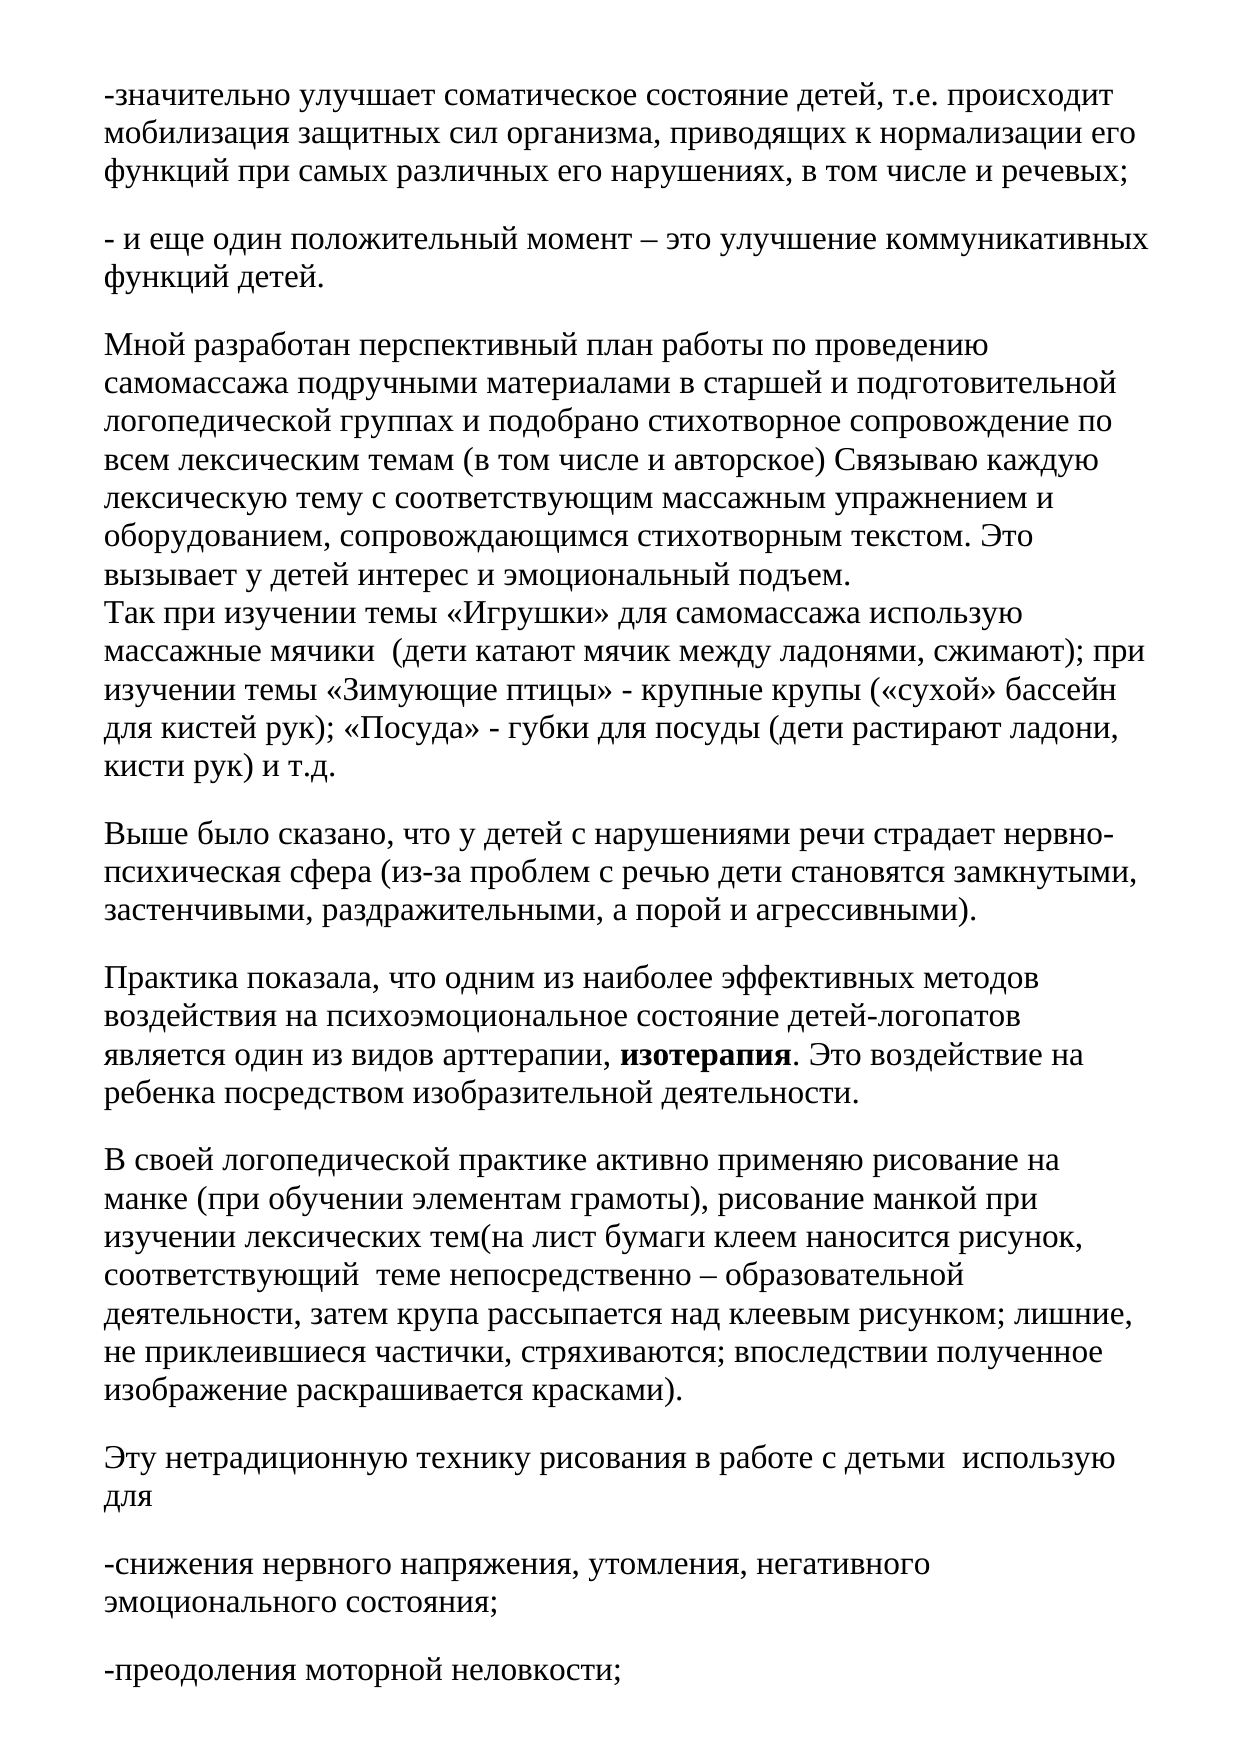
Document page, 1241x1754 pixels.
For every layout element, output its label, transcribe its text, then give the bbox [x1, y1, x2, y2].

text Практика показала, что одним из наиболее эффективных методов воздействия на психоэмоциональное состояние детей-логопатов является один из видов арттерапии, изотерапия. Это воздействие на ребенка посредством изобразительной деятельности. [103, 957, 1152, 1111]
text Выше было сказано, что у детей с нарушениями речи страдает нервно-психическая сфера (из-за проблем с речью дети становятся замкнутыми, застенчивыми, раздражительными, а порой и агрессивными). [103, 813, 1152, 928]
text Эту нетрадиционную технику рисования в работе с детьми использую для [103, 1437, 1152, 1514]
text - и еще один положительный момент – это улучшение коммуникативных функций детей. [103, 218, 1152, 295]
text -значительно улучшает соматическое состояние детей, т.е. происходит мобилизация защитных сил организма, приводящих к нормализации его функций при самых различных его нарушениях, в том числе и речевых; [103, 74, 1152, 189]
text -снижения нервного напряжения, утомления, негативного эмоционального состояния; [103, 1543, 1152, 1620]
text В своей логопедической практике активно применяю рисование на манке (при обучении элементам грамоты), рисование манкой при изучении лексических тем(на лист бумаги клеем наносится рисунок, соответствующий теме непосредственно – образовательной деятельности, затем крупа рассыпается над клеевым рисунком; лишние, не приклеившиеся частички, стряхиваются; впоследствии полученное изображение раскрашивается красками). [103, 1140, 1152, 1408]
text Мной разработан перспективный план работы по проведению самомассажа подручными материалами в старшей и подготовительной логопедической группах и подобрано стихотворное сопровождение по всем лексическим темам (в том числе и авторское) Связываю каждую лексическую тему с соответствующим массажным упражнением и оборудованием, сопровождающимся стихотворным текстом. Это вызывает у детей интерес и эмоциональный подъем. Так при изучении темы «Игрушки» для самомассажа использую массажные мячики (дети катают мячик между ладонями, сжимают); при изучении темы «Зимующие птицы» - крупные крупы («сухой» бассейн для кистей рук); «Посуда» - губки для посуды (дети растирают ладони, кисти рук) и т.д. [103, 324, 1152, 784]
text -преодоления моторной неловкости; [103, 1649, 1152, 1687]
